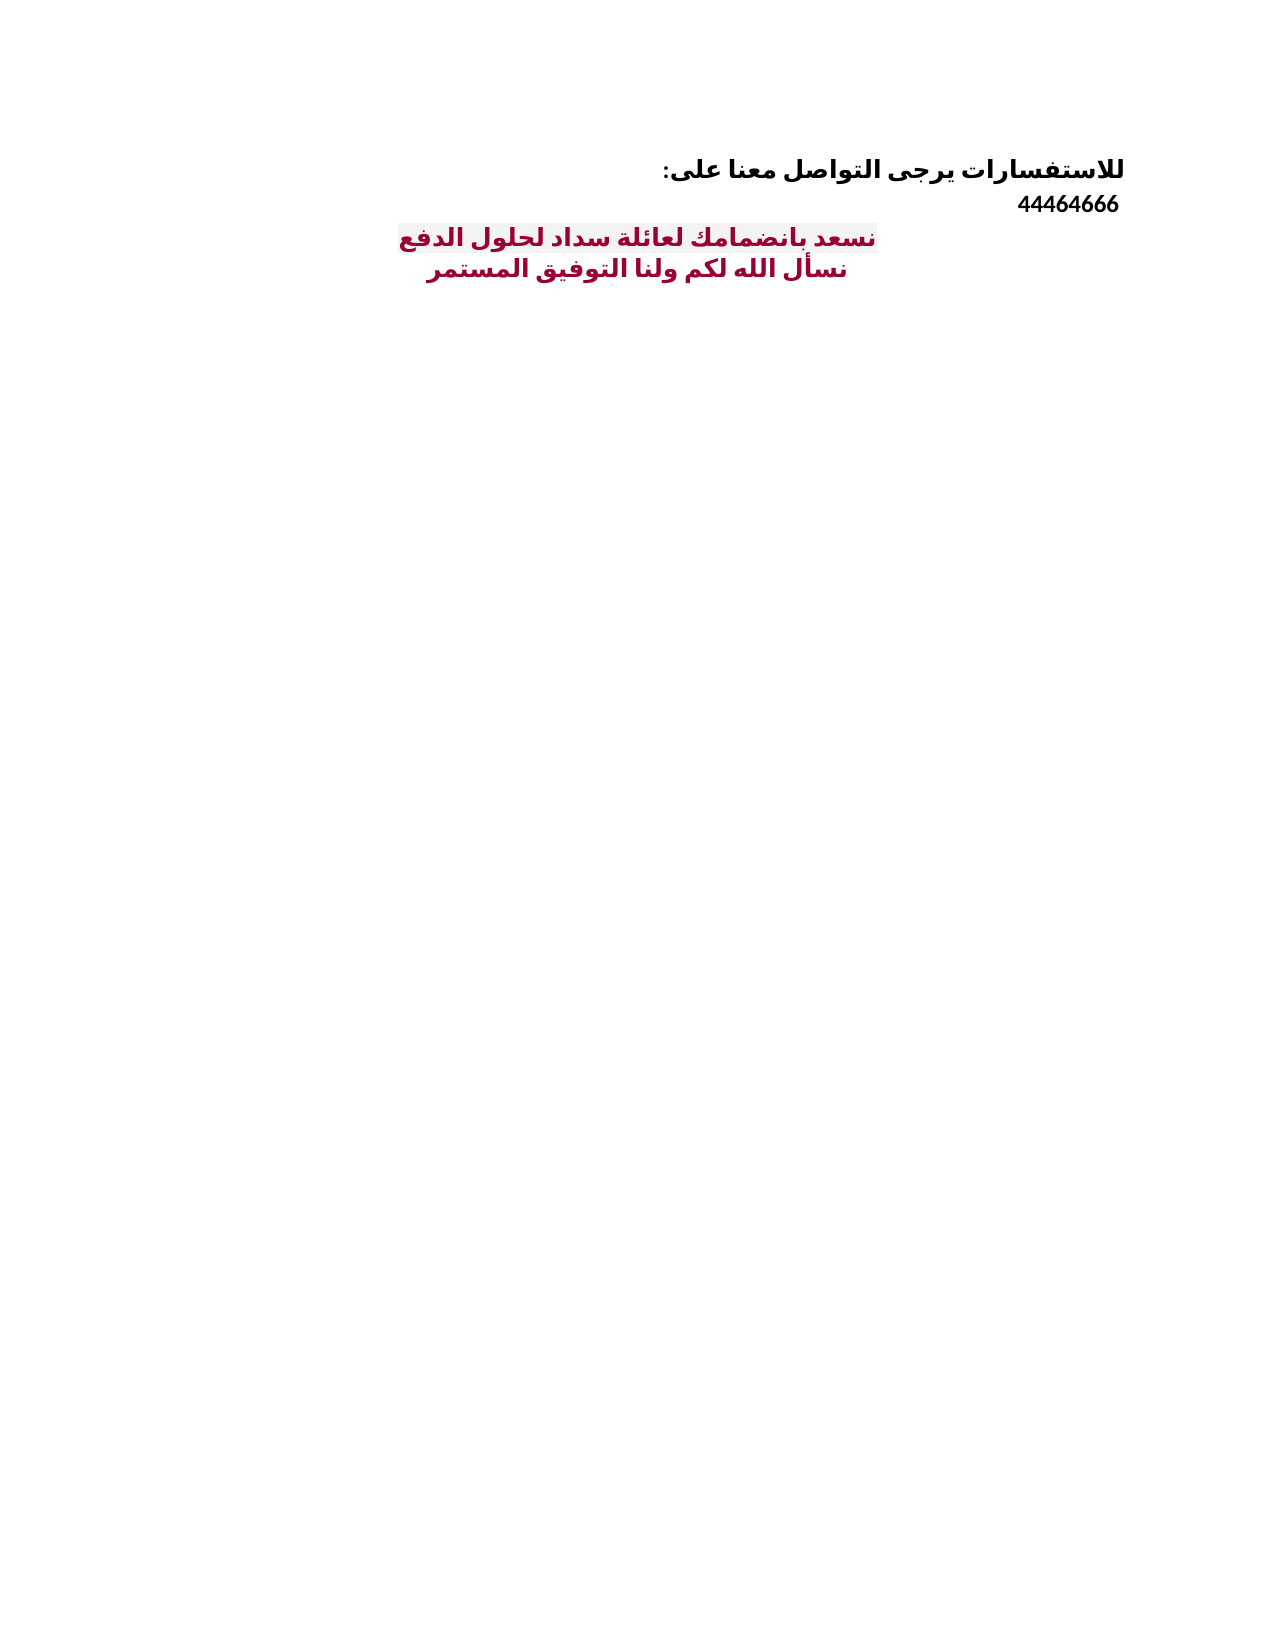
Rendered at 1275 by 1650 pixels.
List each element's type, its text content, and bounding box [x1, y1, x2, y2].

text نسأل الله لكم ولنا التوفيق المستمر [150, 253, 1125, 284]
text 44464666 [150, 184, 1125, 219]
text للاستفسارات يرجى التواصل معنا على: [150, 150, 1125, 184]
text نسعد بانضمامك لعائلة سداد لحلول الدفع [150, 219, 1125, 253]
